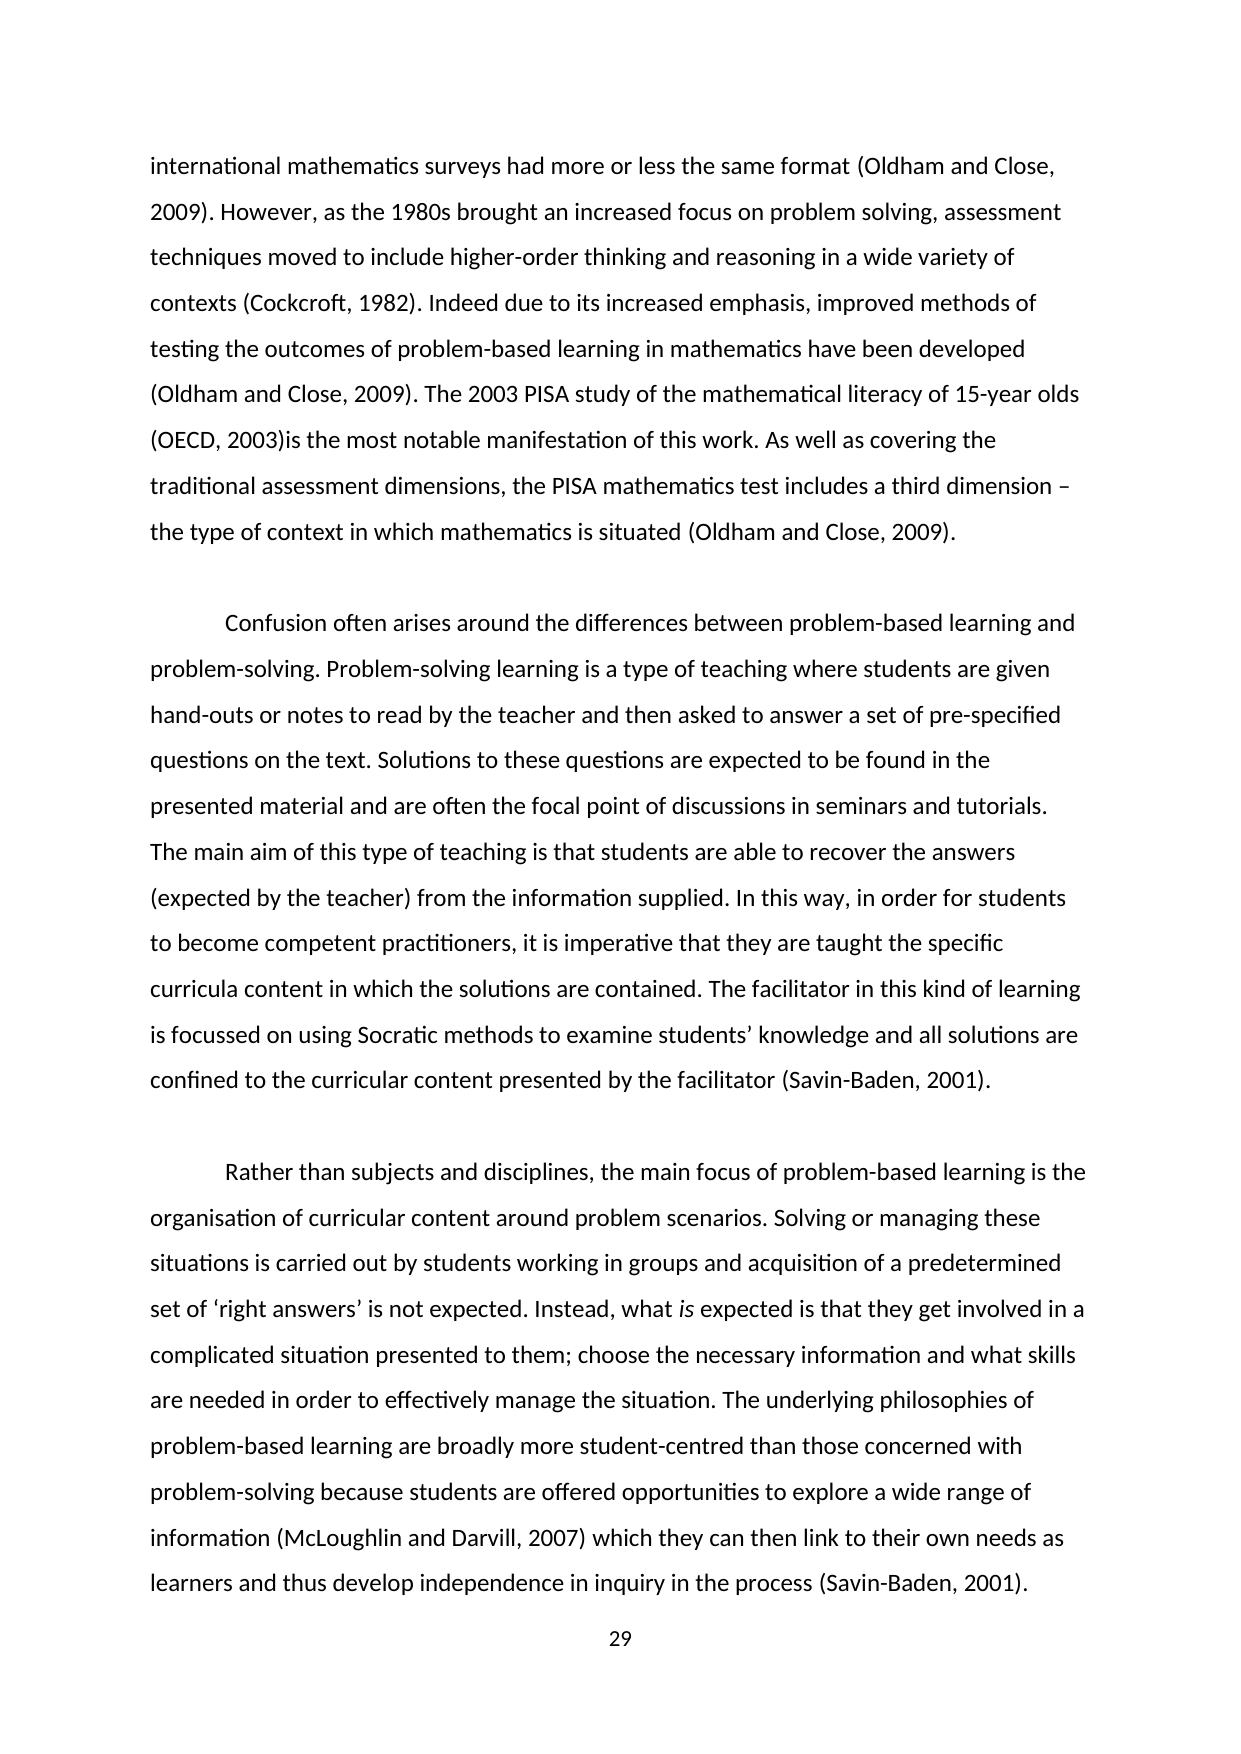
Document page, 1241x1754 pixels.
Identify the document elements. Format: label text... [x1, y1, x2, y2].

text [150, 150, 1090, 546]
text Confusion often arises around the differences between problem-based learning and problem-solving. Problem-solving learning is a type of teaching where students are given hand-outs or notes to read by the teacher and then asked to answer a set of pre-specified questions on the text. Solutions to these questions are expected to be found in the presented material and are often the focal point of discussions in seminars and tutorials. The main aim of this type of teaching is that students are able to recover the answers (expected by the teacher) from the information supplied. In this way, in order for students to become competent practitioners, it is imperative that they are taught the specific curricula content in which the solutions are contained. The facilitator in this kind of learning is focussed on using Socratic methods to examine students’ knowledge and all solutions are confined to the curricular content presented by the facilitator (Savin-Baden, 2001). [150, 607, 1090, 1095]
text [150, 1156, 1090, 1598]
